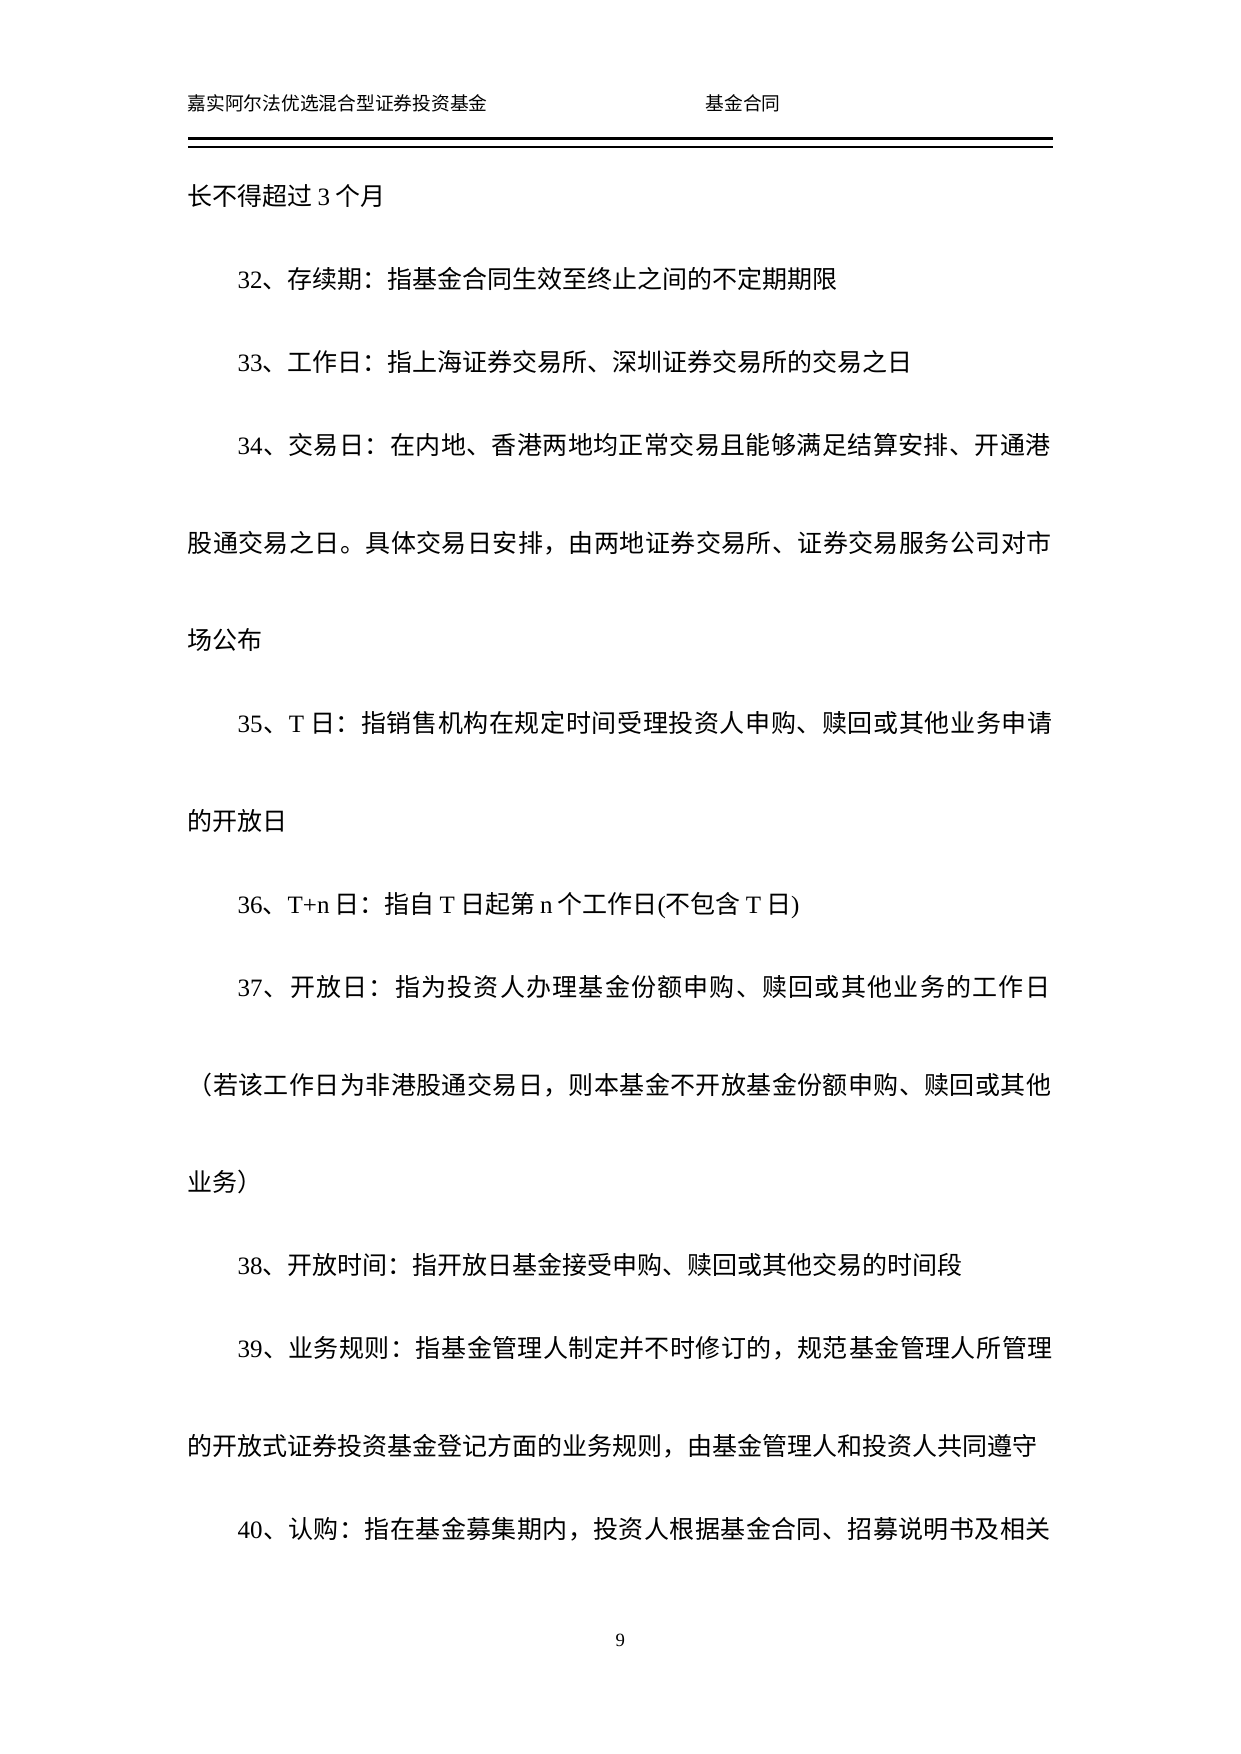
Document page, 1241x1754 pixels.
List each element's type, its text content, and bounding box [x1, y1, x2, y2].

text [187, 1495, 1053, 1560]
text 38、开放时间：指开放日基金接受申购、赎回或其他交易的时间段 [187, 1231, 1053, 1296]
text 39、业务规则：指基金管理人制定并不时修订的，规范基金管理人所管理的开放式证券投资基金登记方面的业务规则，由基金管理人和投资人共同遵守 [187, 1314, 1053, 1477]
text 33、工作日：指上海证券交易所、深圳证券交易所的交易之日 [187, 328, 1053, 393]
text 36、T+n日：指自T日起第n个工作日(不包含T日) [187, 870, 1053, 935]
text 37、开放日：指为投资人办理基金份额申购、赎回或其他业务的工作日（若该工作日为非港股通交易日，则本基金不开放基金份额申购、赎回或其他业务） [187, 953, 1053, 1213]
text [187, 162, 1053, 227]
text 32、存续期：指基金合同生效至终止之间的不定期期限 [187, 245, 1053, 310]
text 34、交易日：在内地、香港两地均正常交易且能够满足结算安排、开通港股通交易之日。具体交易日安排，由两地证券交易所、证券交易服务公司对市场公布 [187, 411, 1053, 671]
text 35、T日：指销售机构在规定时间受理投资人申购、赎回或其他业务申请的开放日 [187, 689, 1053, 852]
